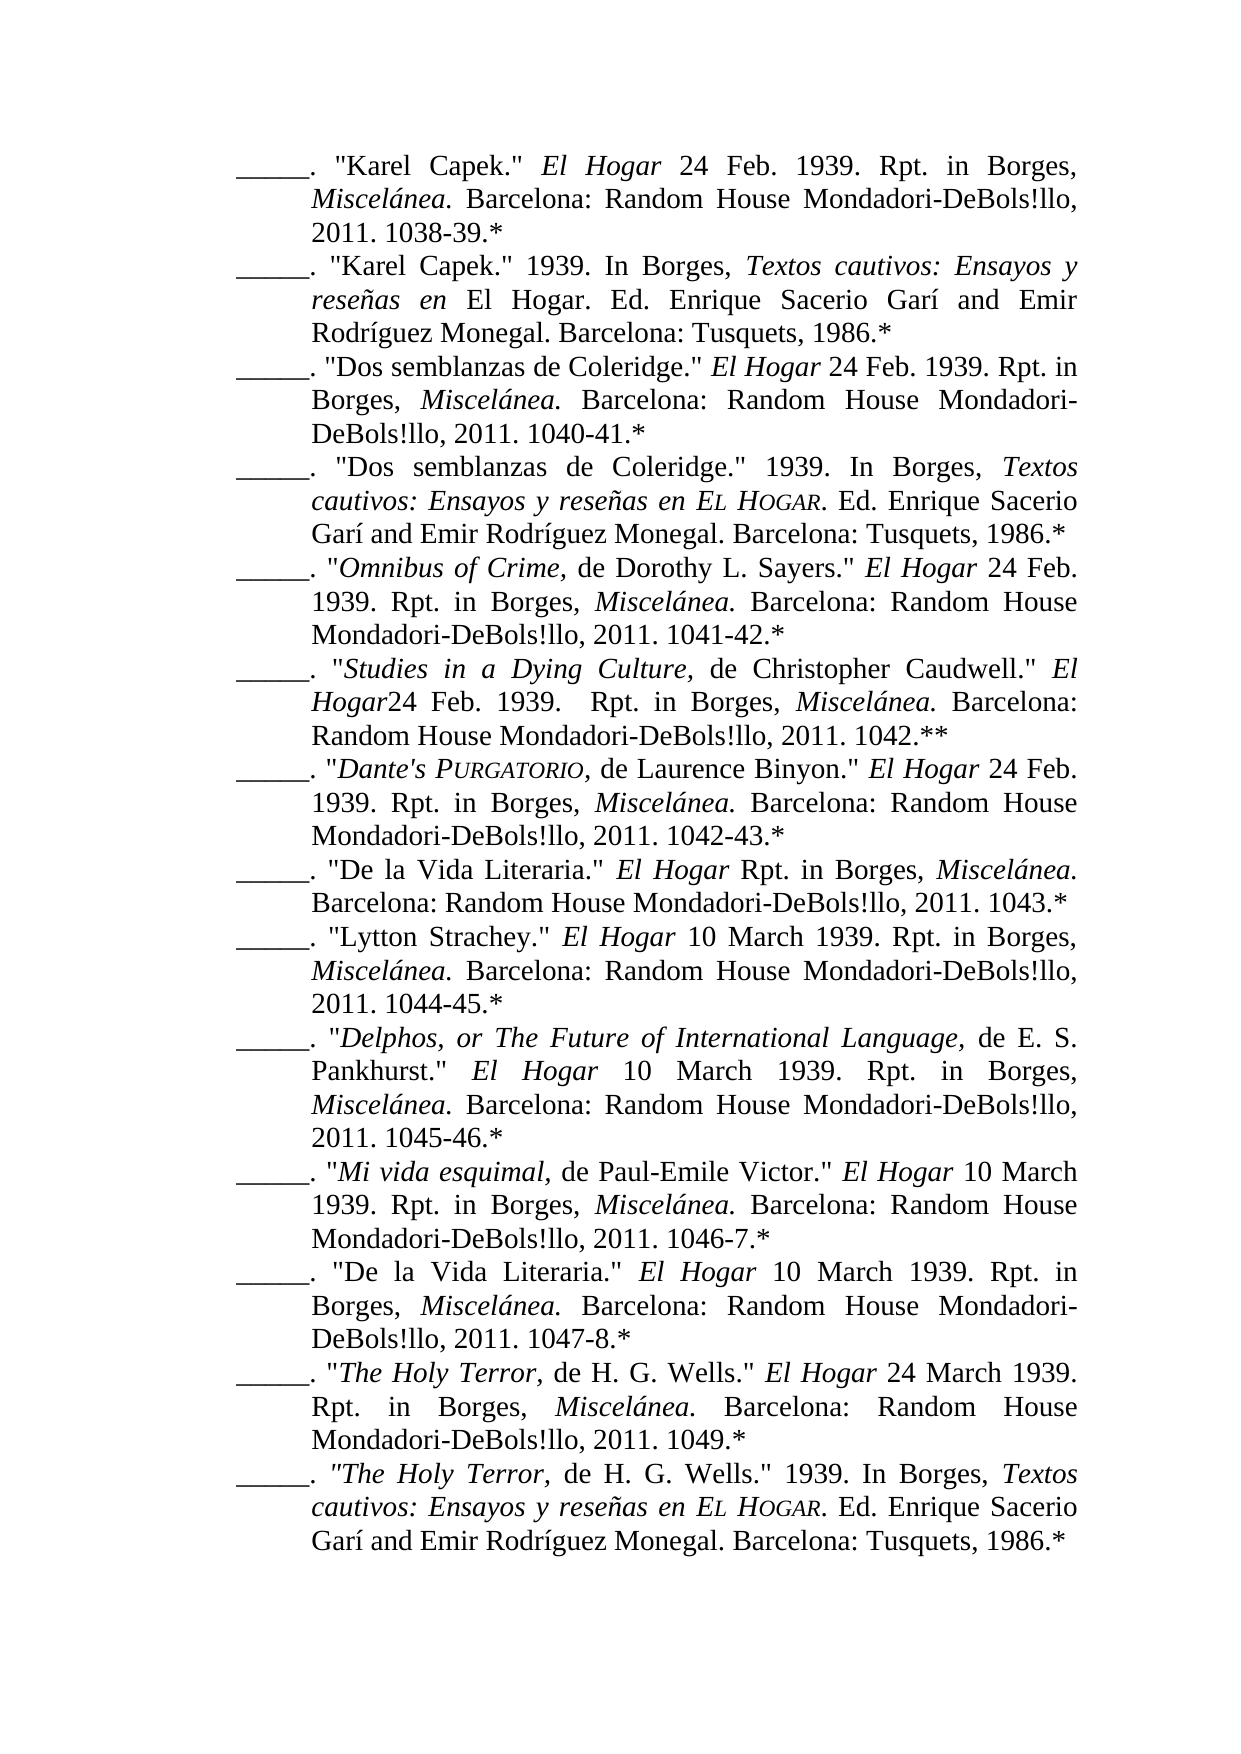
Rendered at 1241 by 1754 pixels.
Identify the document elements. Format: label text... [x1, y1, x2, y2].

text _____. "Dos semblanzas de Coleridge." 1939. In Borges, Textos cautivos: Ensayos y reseñas en El Hogar. Ed. Enrique Sacerio Garí and Emir Rodríguez Monegal. Barcelona: Tusquets, 1986.* [236, 449, 1078, 550]
text _____. "Karel Capek." 1939. In Borges, Textos cautivos: Ensayos y reseñas en El Hogar. Ed. Enrique Sacerio Garí and Emir Rodríguez Monegal. Barcelona: Tusquets, 1986.* [236, 248, 1078, 349]
text _____. "Studies in a Dying Culture, de Christopher Caudwell." El Hogar24 Feb. 1939. Rpt. in Borges, Miscelánea. Barcelona: Random House Mondadori-DeBols!llo, 2011. 1042.** [236, 651, 1078, 751]
text _____. "The Holy Terror, de H. G. Wells." 1939. In Borges, Textos cautivos: Ensayos y reseñas en El Hogar. Ed. Enrique Sacerio Garí and Emir Rodríguez Monegal. Barcelona: Tusquets, 1986.* [236, 1456, 1078, 1556]
text _____. "Delphos, or The Future of International Language, de E. S. Pankhurst." El Hogar 10 March 1939. Rpt. in Borges, Miscelánea. Barcelona: Random House Mondadori-DeBols!llo, 2011. 1045-46.* [236, 1020, 1078, 1154]
text _____. "De la Vida Literaria." El Hogar 10 March 1939. Rpt. in Borges, Miscelánea. Barcelona: Random House Mondadori-DeBols!llo, 2011. 1047-8.* [236, 1254, 1078, 1355]
text _____. "Karel Capek." El Hogar 24 Feb. 1939. Rpt. in Borges, Miscelánea. Barcelona: Random House Mondadori-DeBols!llo, 2011. 1038-39.* [236, 148, 1078, 248]
text _____. "De la Vida Literaria." El Hogar Rpt. in Borges, Miscelánea. Barcelona: Random House Mondadori-DeBols!llo, 2011. 1043.* [236, 852, 1078, 919]
text _____. "Dos semblanzas de Coleridge." El Hogar 24 Feb. 1939. Rpt. in Borges, Miscelánea. Barcelona: Random House Mondadori-DeBols!llo, 2011. 1040-41.* [236, 349, 1078, 449]
text _____. "Lytton Strachey." El Hogar 10 March 1939. Rpt. in Borges, Miscelánea. Barcelona: Random House Mondadori-DeBols!llo, 2011. 1044-45.* [236, 919, 1078, 1020]
text _____. "The Holy Terror, de H. G. Wells." El Hogar 24 March 1939. Rpt. in Borges, Miscelánea. Barcelona: Random House Mondadori-DeBols!llo, 2011. 1049.* [236, 1355, 1078, 1456]
text _____. "Omnibus of Crime, de Dorothy L. Sayers." El Hogar 24 Feb. 1939. Rpt. in Borges, Miscelánea. Barcelona: Random House Mondadori-DeBols!llo, 2011. 1041-42.* [236, 550, 1078, 651]
text _____. "Dante's Purgatorio, de Laurence Binyon." El Hogar 24 Feb. 1939. Rpt. in Borges, Miscelánea. Barcelona: Random House Mondadori-DeBols!llo, 2011. 1042-43.* [236, 751, 1078, 852]
text _____. "Mi vida esquimal, de Paul-Emile Victor." El Hogar 10 March 1939. Rpt. in Borges, Miscelánea. Barcelona: Random House Mondadori-DeBols!llo, 2011. 1046-7.* [236, 1154, 1078, 1254]
